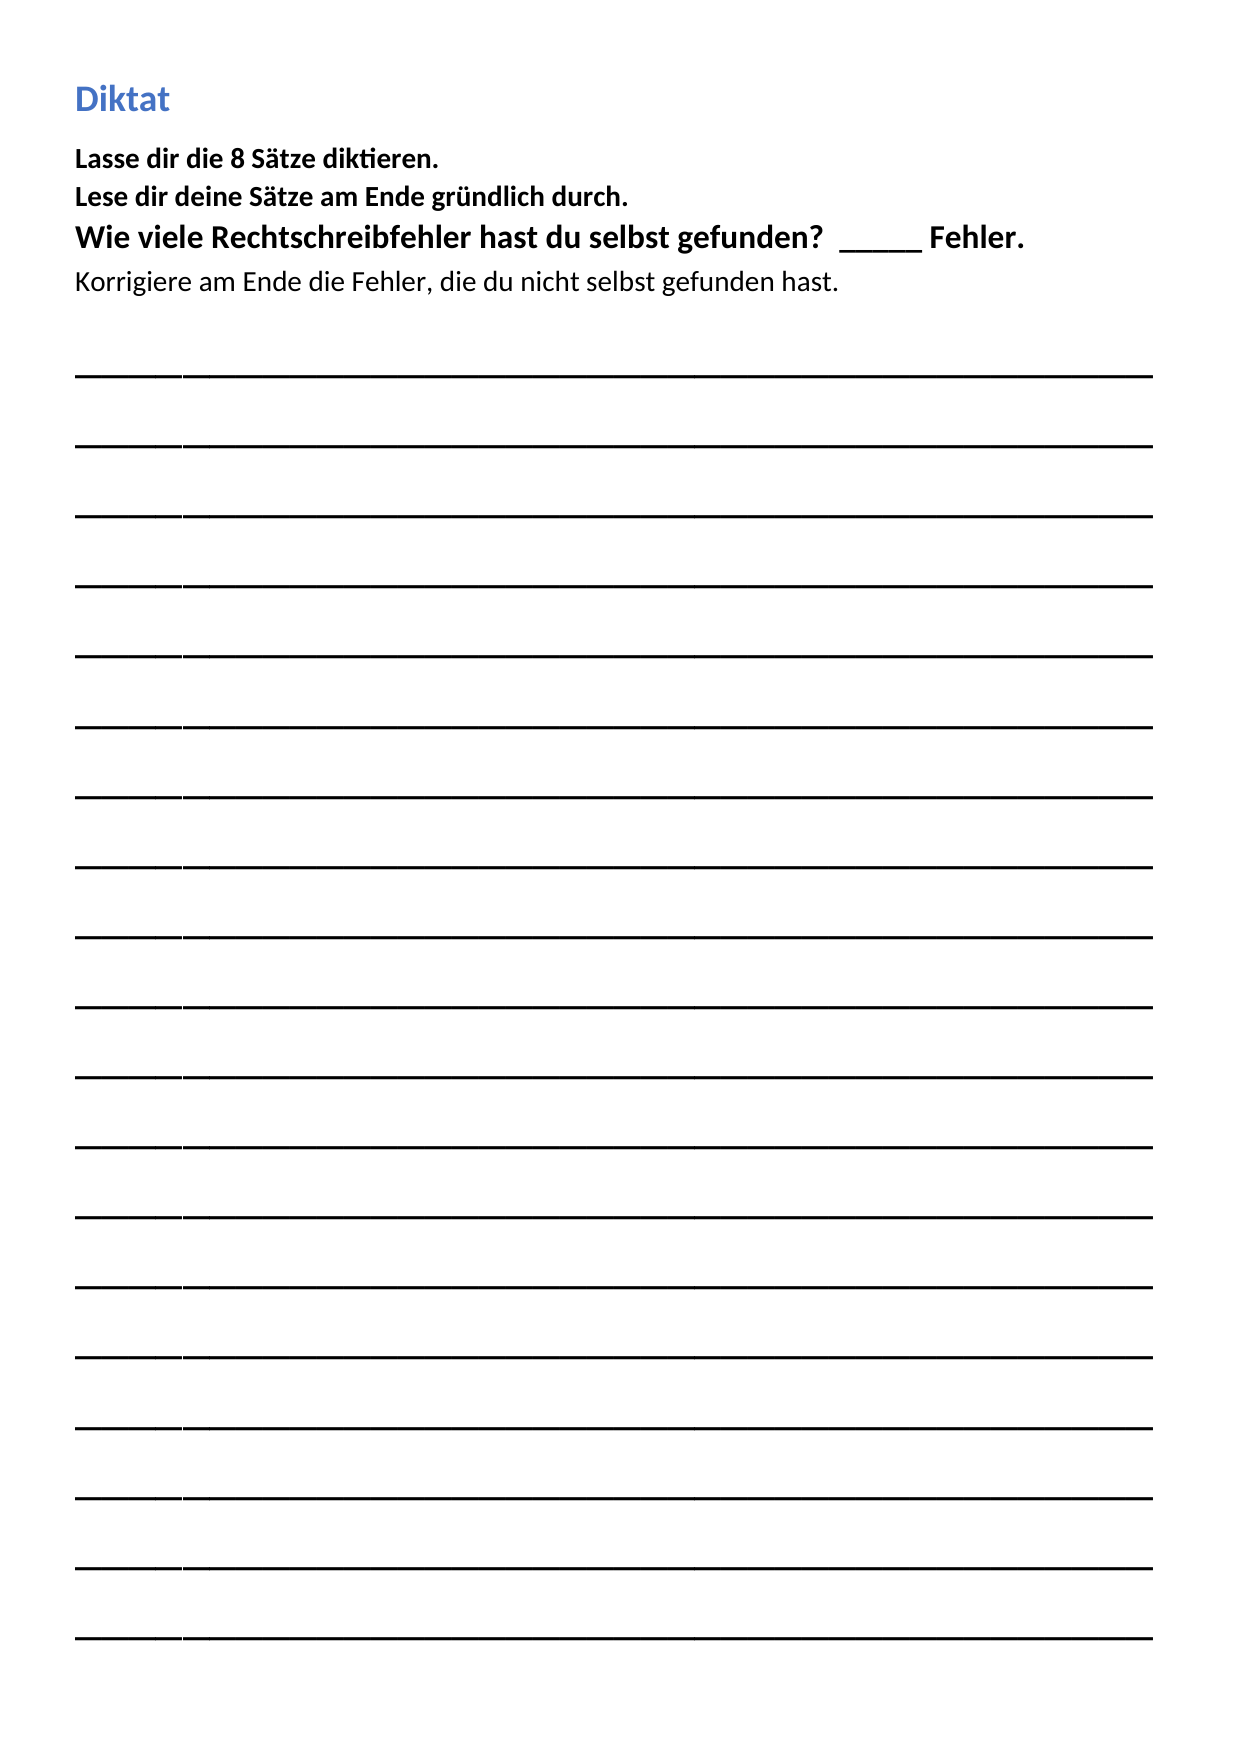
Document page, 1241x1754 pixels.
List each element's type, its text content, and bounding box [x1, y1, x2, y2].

text Lasse dir die 8 Sätze diktieren. Lese dir deine Sätze am Ende gründlich durch. Wie viele Rechtschreibfehler hast du selbst gefunden? _____ Fehler. Korrigiere am Ende die Fehler, die du nicht selbst gefunden hast. [75, 140, 1165, 300]
text Diktat [75, 75, 1165, 121]
text ________________________________________________________________________________________________________________________________________________________________________________________________________________________________________________________________________________________________________________________________________________________________________________________________________________________________________________________________________________________________________________________________________________________________________________________________________________________________________________________________________________________________________________________________________________________________________________________ [75, 319, 1165, 1647]
